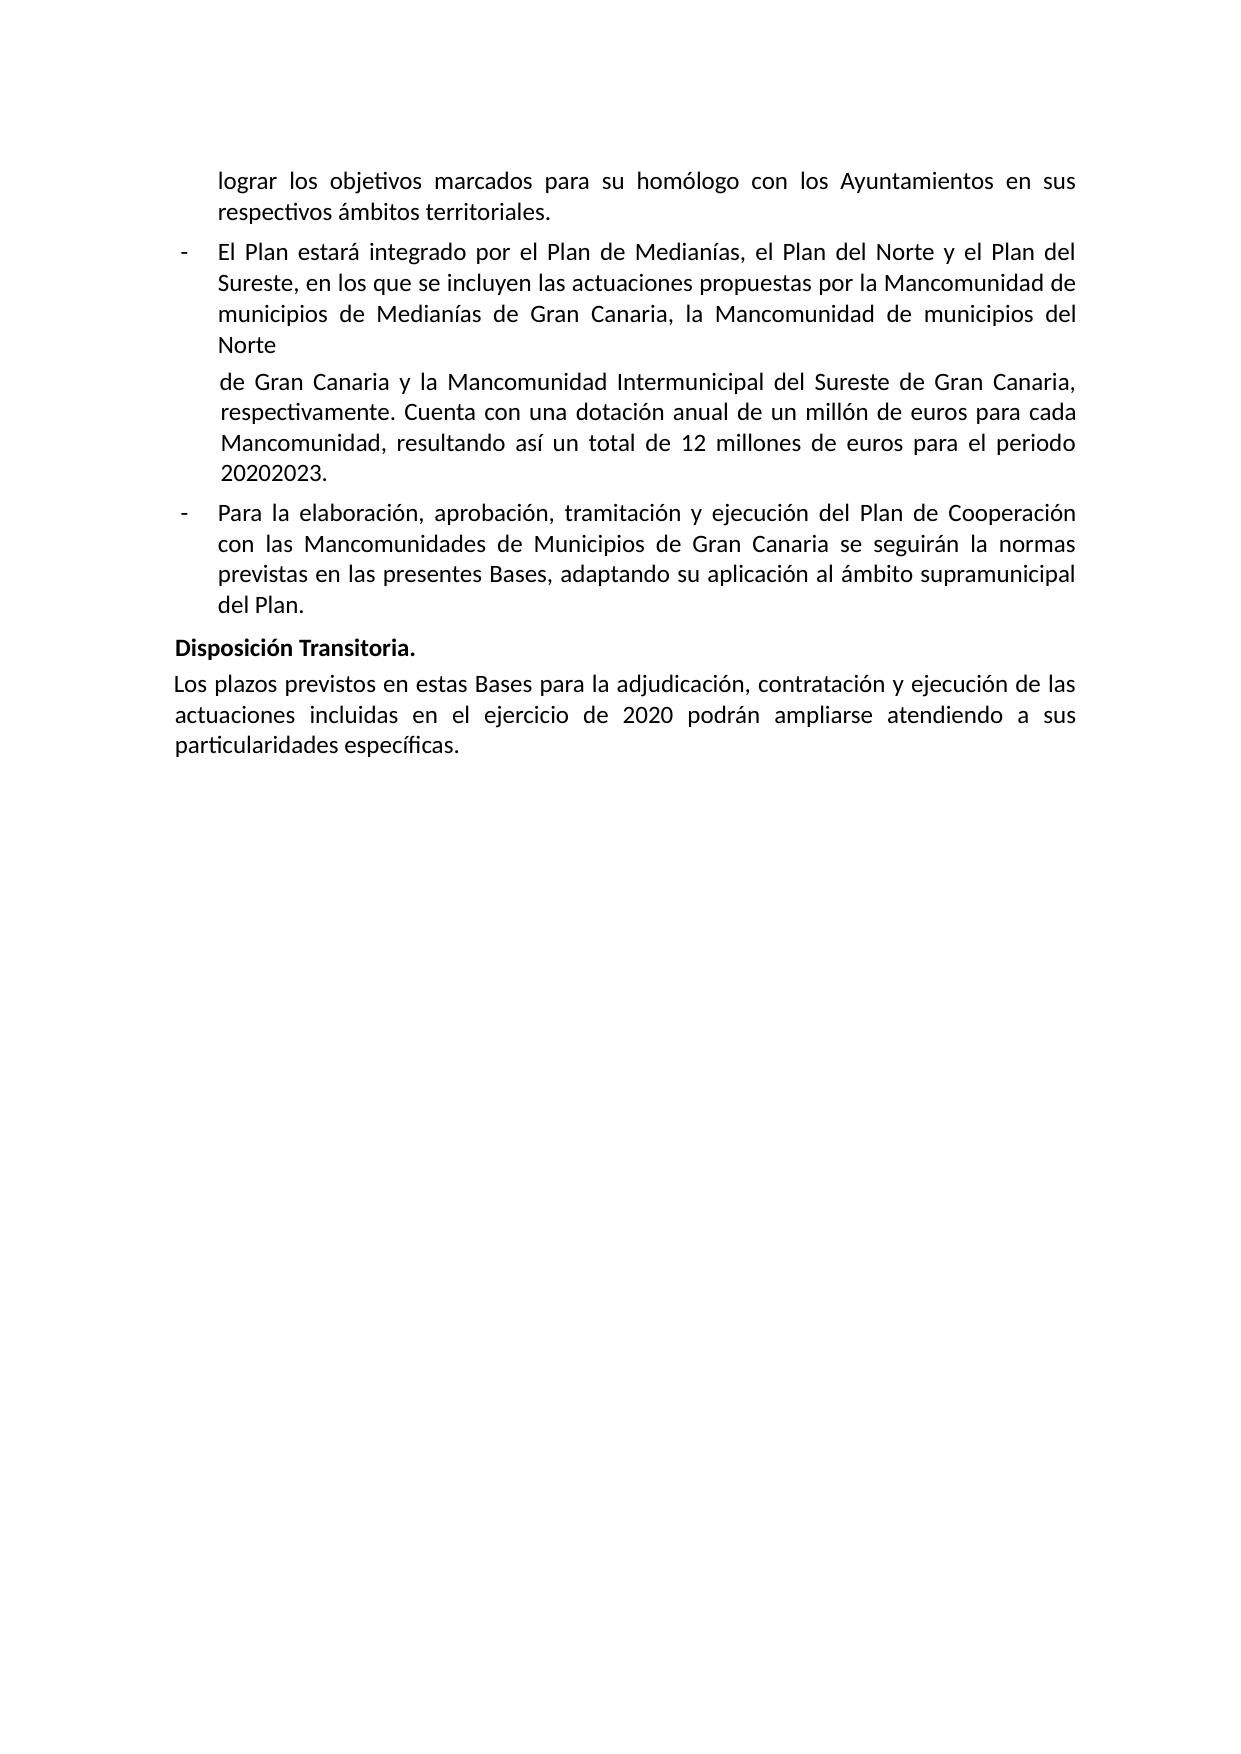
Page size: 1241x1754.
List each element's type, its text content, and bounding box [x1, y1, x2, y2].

list El Plan estará integrado por el Plan de Medianías, el Plan del Norte y el Plan del Sureste, en los que se incluyen las actuaciones propuestas por la Mancomunidad de municipios de Medianías de Gran Canaria, la Mancomunidad de municipios del Norte [180, 236, 1077, 360]
text de Gran Canaria y la Mancomunidad Intermunicipal del Sureste de Gran Canaria, respectivamente. Cuenta con una dotación anual de un millón de euros para cada Mancomunidad, resultando así un total de 12 millones de euros para el periodo 20202023. [219, 366, 1077, 488]
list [180, 165, 1077, 227]
text Los plazos previstos en estas Bases para la adjudicación, contratación y ejecución de las actuaciones incluidas en el ejercicio de 2020 podrán ampliarse atendiendo a sus particularidades específicas. [173, 668, 1077, 760]
list Para la elaboración, aprobación, tramitación y ejecución del Plan de Cooperación con las Mancomunidades de Municipios de Gran Canaria se seguirán la normas previstas en las presentes Bases, adaptando su aplicación al ámbito supramunicipal del Plan. [180, 497, 1077, 619]
text Disposición Transitoria. [175, 632, 1163, 662]
